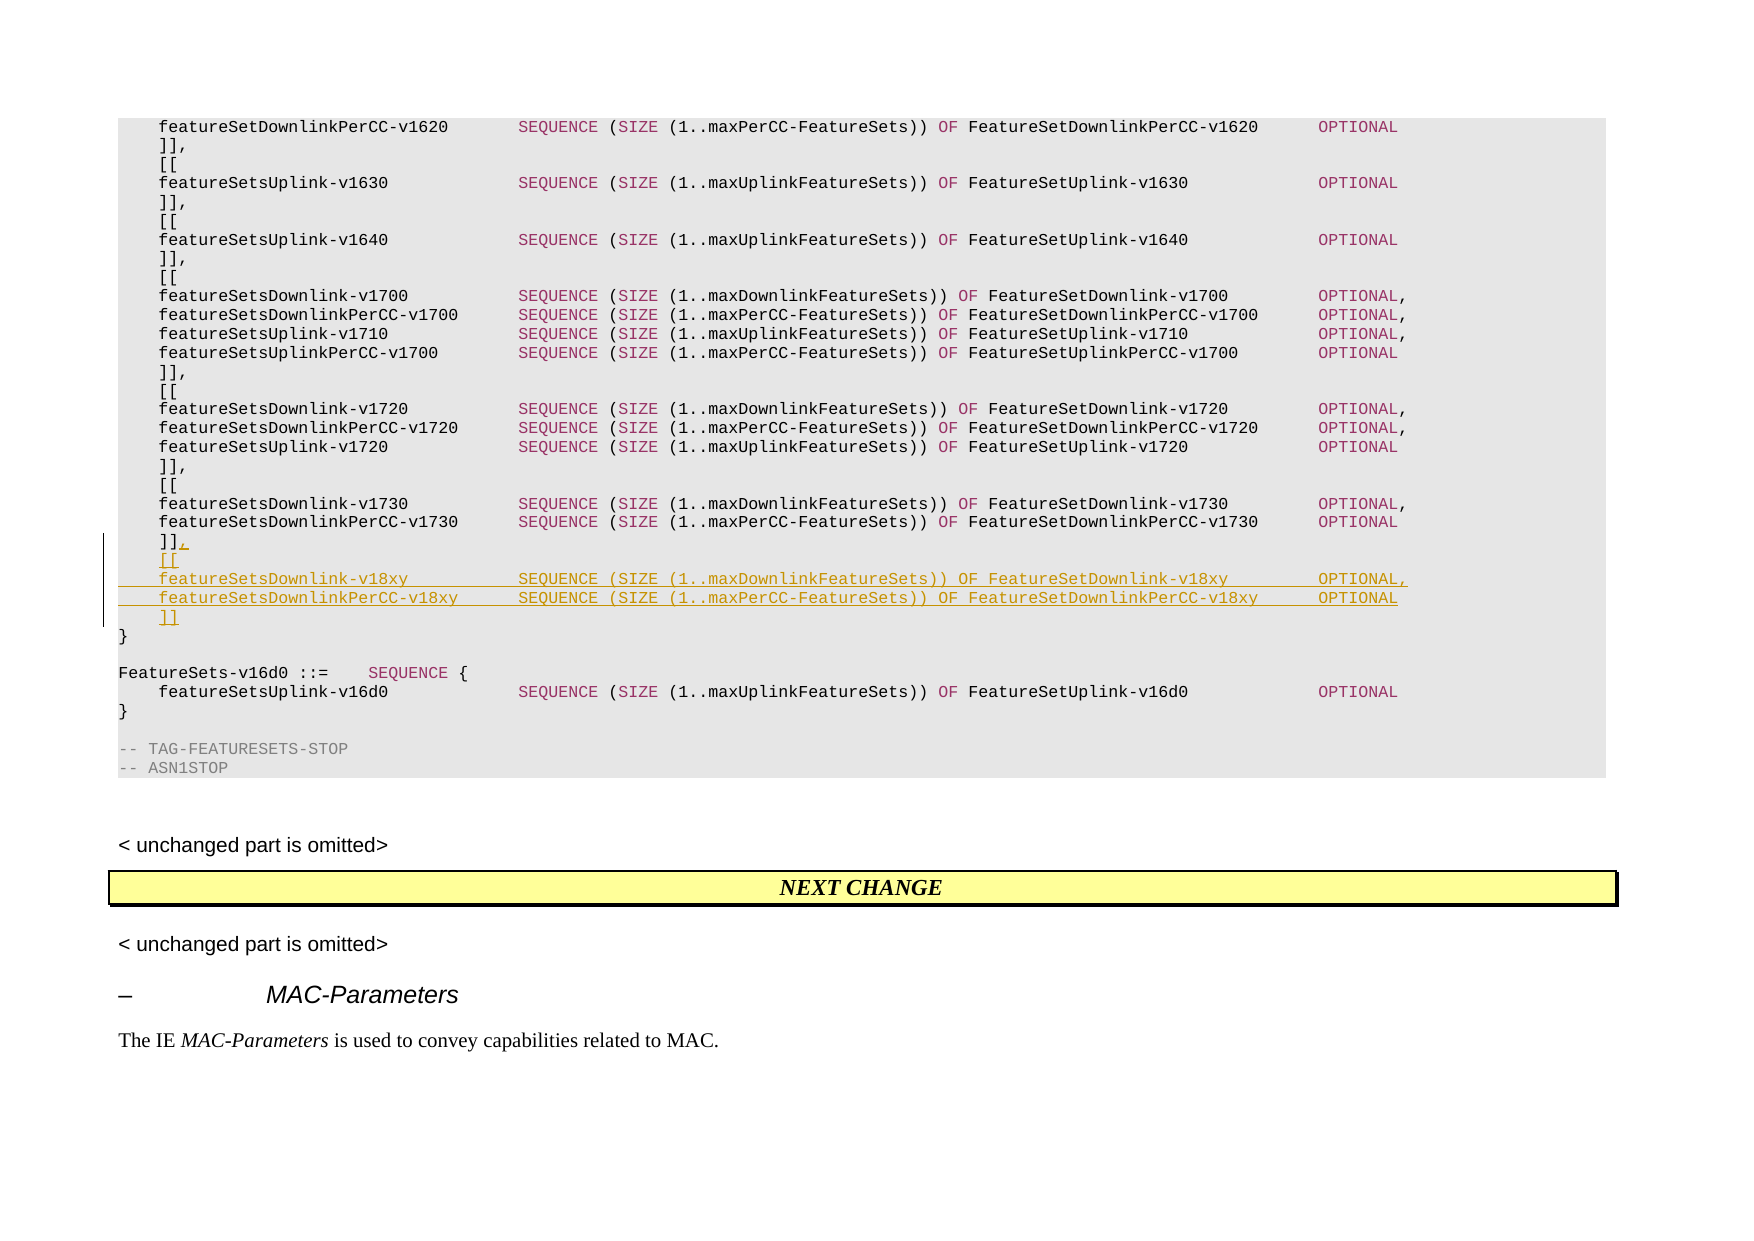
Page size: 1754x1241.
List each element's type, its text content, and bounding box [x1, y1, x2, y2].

text -- ASN1STOP [118, 759, 1606, 778]
text FeatureSets-v16d0 ::= SEQUENCE { [118, 665, 1606, 684]
text ]], [118, 363, 1606, 382]
text ]], [118, 250, 1606, 269]
text -- TAG-FEATURESETS-STOP [118, 740, 1606, 759]
text ]], [118, 137, 1606, 156]
text The IE MAC-Parameters is used to convey capabilities related to MAC. [118, 1028, 1606, 1052]
text featureSetsDownlinkPerCC-v1730 SEQUENCE (SIZE (1..maxPerCC-FeatureSets)) OF FeatureSetDownlinkPerCC-v1730 OPTIONAL [118, 514, 1606, 533]
text [[ [118, 382, 1606, 401]
text featureSetsUplink-v1720 SEQUENCE (SIZE (1..maxUplinkFeatureSets)) OF FeatureSetUplink-v1720 OPTIONAL [118, 439, 1606, 457]
text featureSetDownlinkPerCC-v1620 SEQUENCE (SIZE (1..maxPerCC-FeatureSets)) OF FeatureSetDownlinkPerCC-v1620 OPTIONAL [118, 118, 1606, 137]
text } [118, 627, 1606, 646]
text featureSetsDownlink-v1730 SEQUENCE (SIZE (1..maxDownlinkFeatureSets)) OF FeatureSetDownlink-v1730 OPTIONAL, [118, 495, 1606, 514]
text featureSetsUplink-v1710 SEQUENCE (SIZE (1..maxUplinkFeatureSets)) OF FeatureSetUplink-v1710 OPTIONAL, [118, 326, 1606, 344]
text [[ [118, 212, 1606, 231]
text featureSetsDownlink-v1720 SEQUENCE (SIZE (1..maxDownlinkFeatureSets)) OF FeatureSetDownlink-v1720 OPTIONAL, [118, 401, 1606, 420]
subtitle – MAC-Parameters [118, 981, 1606, 1009]
text featureSetsDownlinkPerCC-v1720 SEQUENCE (SIZE (1..maxPerCC-FeatureSets)) OF FeatureSetDownlinkPerCC-v1720 OPTIONAL, [118, 420, 1606, 439]
text } [118, 703, 1606, 721]
text featureSetsDownlink-v1700 SEQUENCE (SIZE (1..maxDownlinkFeatureSets)) OF FeatureSetDownlink-v1700 OPTIONAL, [118, 288, 1606, 307]
text featureSetsUplink-v1630 SEQUENCE (SIZE (1..maxUplinkFeatureSets)) OF FeatureSetUplink-v1630 OPTIONAL [118, 175, 1606, 193]
text [[ [118, 156, 1606, 175]
text ]], [118, 457, 1606, 476]
text ]], [118, 193, 1606, 212]
text [[ [118, 269, 1606, 288]
text featureSetsUplink-v16d0 SEQUENCE (SIZE (1..maxUplinkFeatureSets)) OF FeatureSetUplink-v16d0 OPTIONAL [118, 684, 1606, 703]
text ]] [118, 533, 1606, 552]
text featureSetsUplink-v1640 SEQUENCE (SIZE (1..maxUplinkFeatureSets)) OF FeatureSetUplink-v1640 OPTIONAL [118, 231, 1606, 250]
text featureSetsUplinkPerCC-v1700 SEQUENCE (SIZE (1..maxPerCC-FeatureSets)) OF FeatureSetUplinkPerCC-v1700 OPTIONAL [118, 344, 1606, 363]
text NEXT CHANGE [110, 872, 1615, 903]
text [[ [118, 476, 1606, 495]
text featureSetsDownlinkPerCC-v1700 SEQUENCE (SIZE (1..maxPerCC-FeatureSets)) OF FeatureSetDownlinkPerCC-v1700 OPTIONAL, [118, 307, 1606, 326]
text < unchanged part is omitted> [118, 932, 1606, 956]
text < unchanged part is omitted> [118, 833, 1606, 857]
